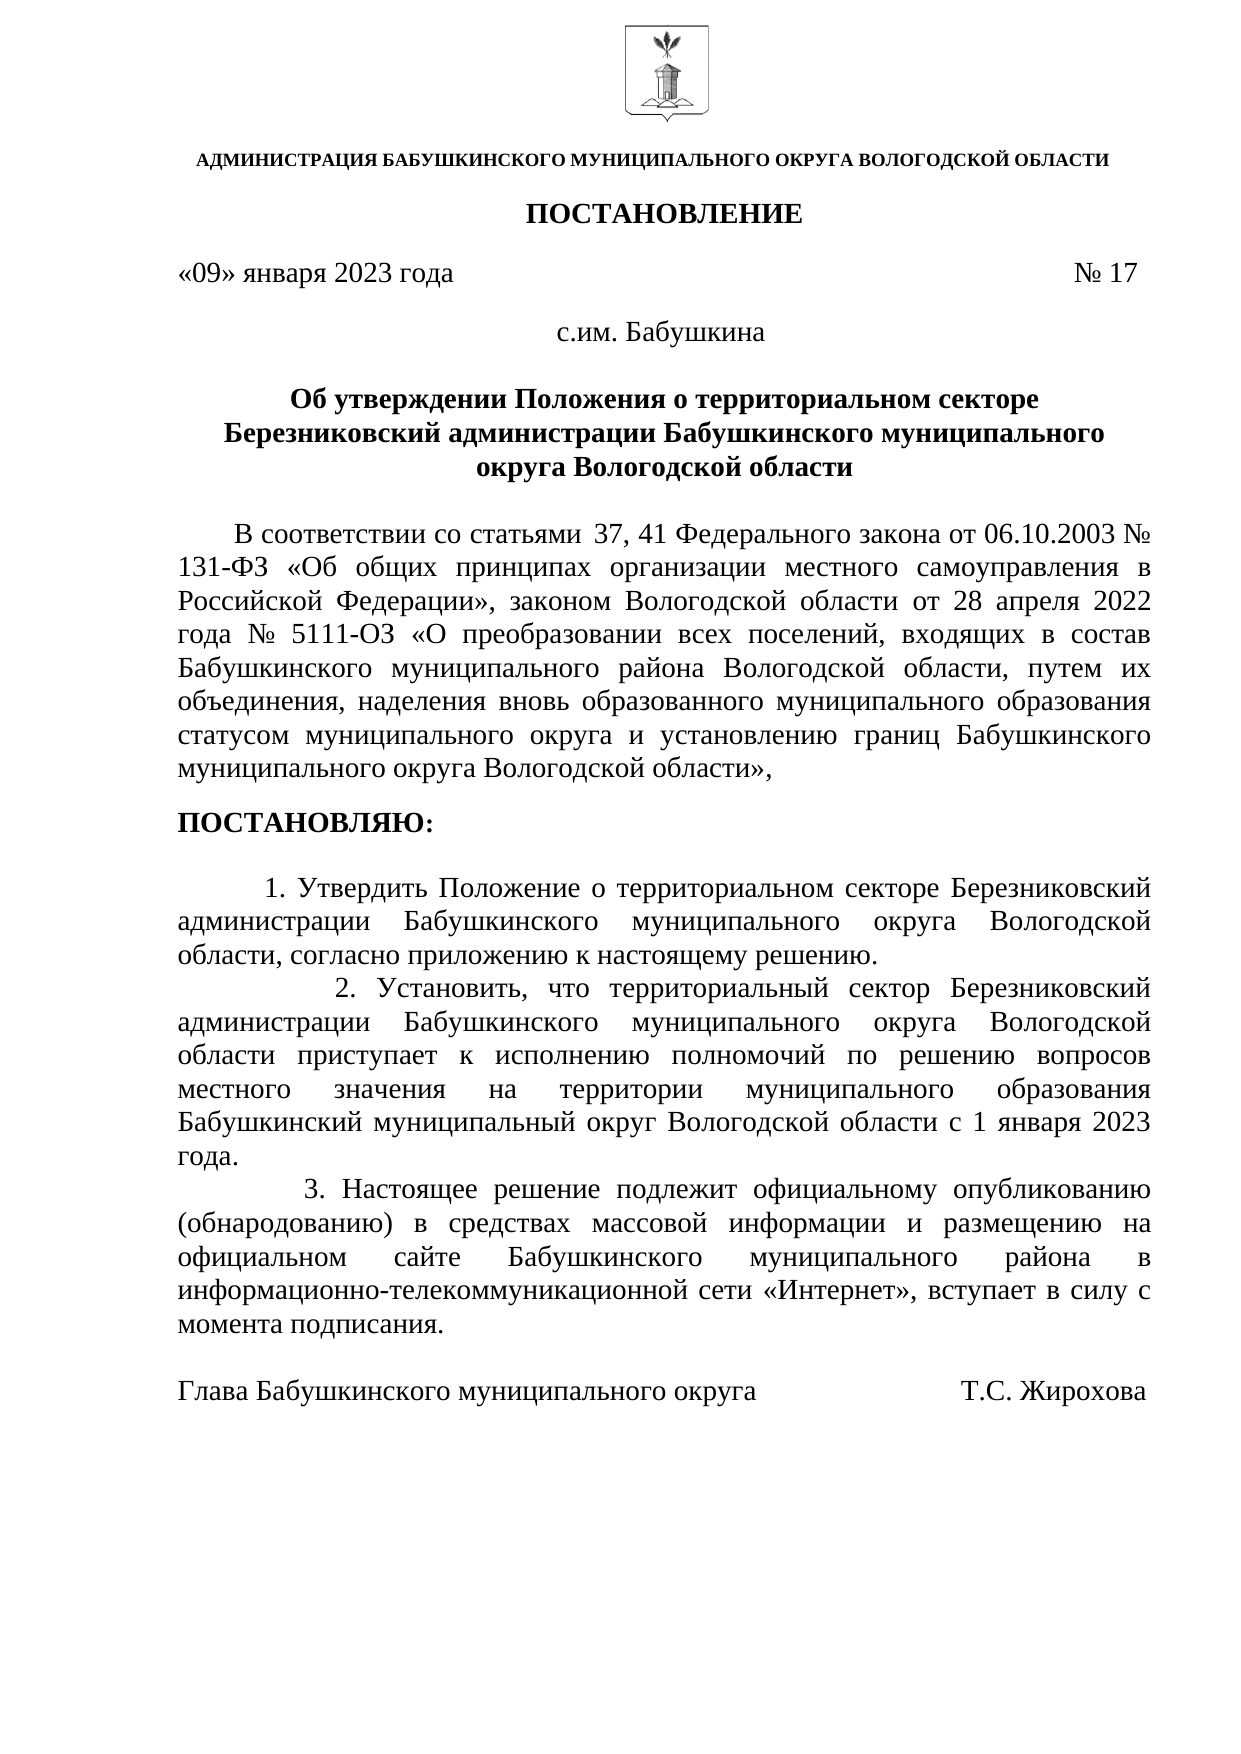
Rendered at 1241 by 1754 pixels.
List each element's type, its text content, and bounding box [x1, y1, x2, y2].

text Об утверждении Положения о территориальном секторе Березниковский администрации Бабушкинского муниципального округа Вологодской области [177, 382, 1152, 482]
text 3. Настоящее решение подлежит официальному опубликованию (обнародованию) в средствах массовой информации и размещению на официальном сайте Бабушкинского муниципального района в информационно-телекоммуникационной сети «Интернет», вступает в силу с момента подписания. [177, 1172, 1152, 1339]
picture [623, 25, 709, 122]
text с.им. Бабушкина [177, 314, 1152, 348]
text Глава Бабушкинского муниципального округа Т.С. Жирохова [177, 1373, 1152, 1406]
text ПОСТАНОВЛЕНИЕ [177, 196, 1152, 229]
text 1. Утвердить Положение о территориальном секторе Березниковский администрации Бабушкинского муниципального округа Вологодской области, согласно приложению к настоящему решению. [177, 870, 1152, 970]
text ПОСТАНОВЛЯЮ: [177, 805, 1152, 838]
text 2. Установить, что территориальный сектор Березниковский администрации Бабушкинского муниципального округа Вологодской области приступает к исполнению полномочий по решению вопросов местного значения на территории муниципального образования Бабушкинский муниципальный округ Вологодской области с 1 января 2023 года. [177, 970, 1152, 1172]
text «09» января 2023 года № 17 [177, 255, 1152, 289]
subtitle АДМИНИСТРАЦИЯ БАБУШКИНСКОГО МУНИЦИПАЛЬНОГО ОКРУГА ВОЛОГОДСКОЙ ОБЛАСТИ [177, 149, 1152, 171]
text В соответствии со статьями 37, 41 Федерального закона от 06.10.2003 № 131-ФЗ «Об общих принципах организации местного самоуправления в Российской Федерации», законом Вологодской области от 28 апреля 2022 года № 5111-ОЗ «О преобразовании всех поселений, входящих в состав Бабушкинского муниципального района Вологодской области, путем их объединения, наделения вновь образованного муниципального образования статусом муниципального округа и установлению границ Бабушкинского муниципального округа Вологодской области», [177, 516, 1152, 784]
